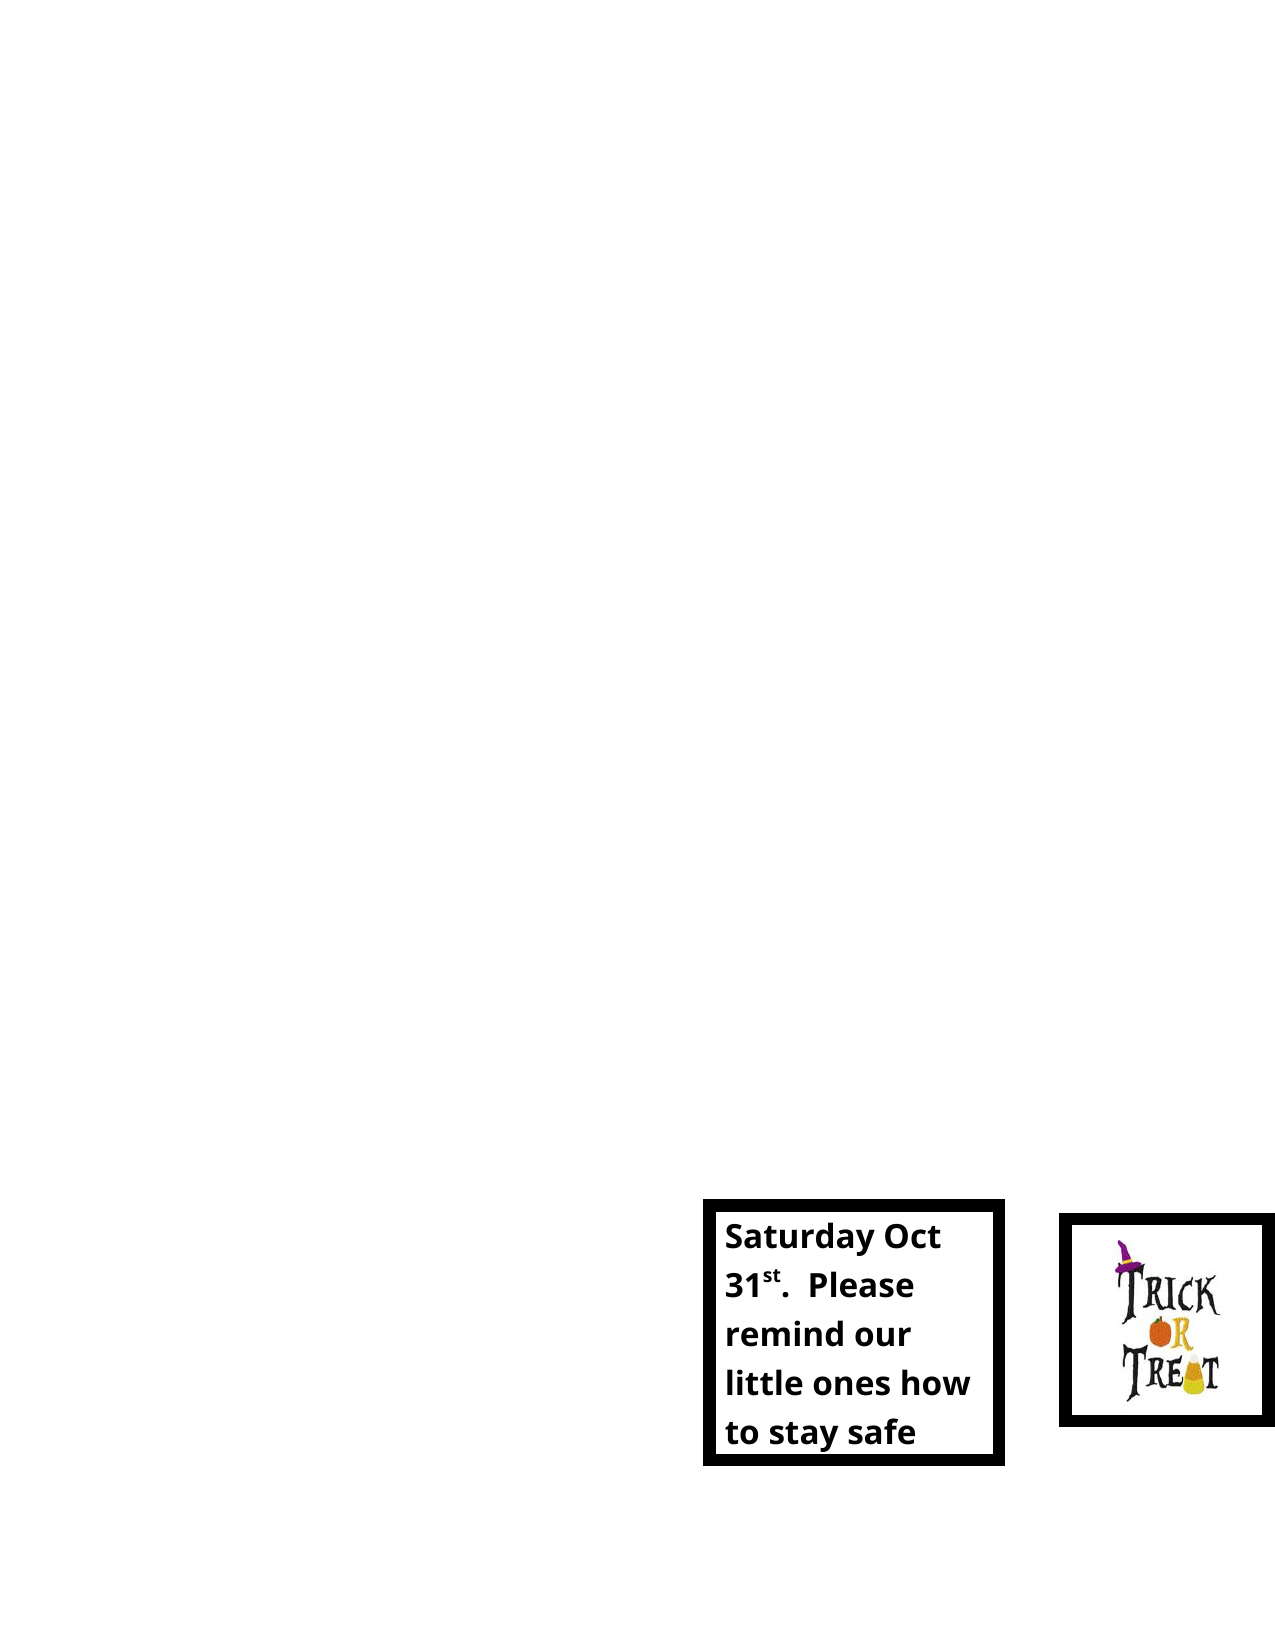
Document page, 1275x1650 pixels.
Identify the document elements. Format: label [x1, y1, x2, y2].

picture [1072, 1225, 1262, 1415]
